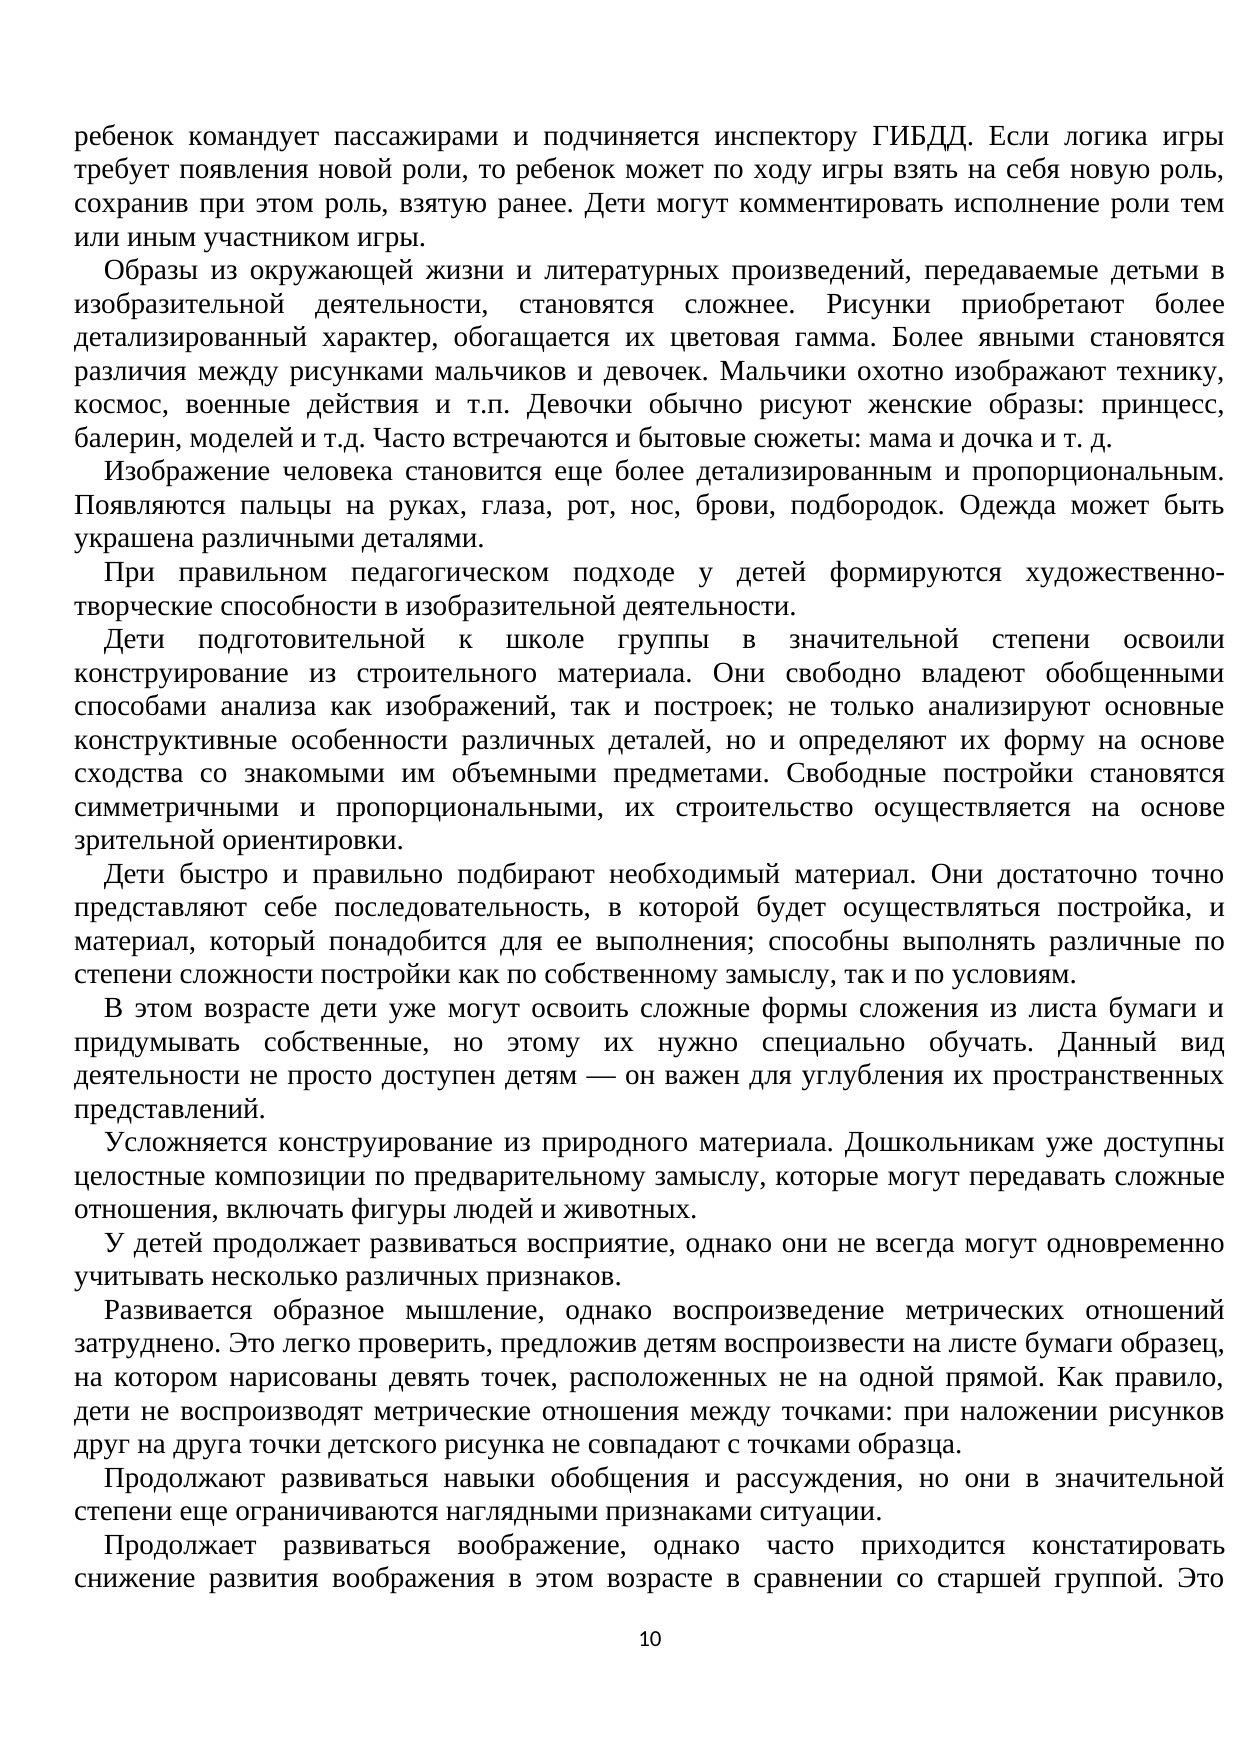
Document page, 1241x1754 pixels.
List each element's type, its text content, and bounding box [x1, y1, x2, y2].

text В этом возрасте дети уже могут освоить сложные формы сложения из листа бумаги и придумывать собственные, но этому их нужно специально обучать. Данный вид деятельности не просто доступен детям — он важен для углубления их пространственных представлений. [74, 990, 1226, 1124]
text У детей продолжает развиваться восприятие, однако они не всегда могут одновременно учитывать несколько различных признаков. [74, 1225, 1226, 1292]
text При правильном педагогическом подходе у детей формируются художественно-творческие способности в изобразительной деятельности. [74, 554, 1226, 621]
text Дети подготовительной к школе группы в значительной степени освоили конструирование из строительного материала. Они свободно владеют обобщенными способами анализа как изображений, так и построек; не только анализируют основные конструктивные особенности различных деталей, но и определяют их форму на основе сходства со знакомыми им объемными предметами. Свободные постройки становятся симметричными и пропорциональными, их строительство осуществляется на основе зрительной ориентировки. [74, 621, 1226, 856]
text Образы из окружающей жизни и литературных произведений, передаваемые детьми в изобразительной деятельности, становятся сложнее. Рисунки приобретают более детализированный характер, обогащается их цветовая гамма. Более явными становятся различия между рисунками мальчиков и девочек. Мальчики охотно изображают технику, космос, военные действия и т.п. Девочки обычно рисуют женские образы: принцесс, балерин, моделей и т.д. Часто встречаются и бытовые сюжеты: мама и дочка и т. д. [74, 252, 1226, 453]
text Развивается образное мышление, однако воспроизведение метрических отношений затруднено. Это легко проверить, предложив детям воспроизвести на листе бумаги образец, на котором нарисованы девять точек, расположенных не на одной прямой. Как правило, дети не воспроизводят метрические отношения между точками: при наложении рисунков друг на друга точки детского рисунка не совпадают с точками образца. [74, 1292, 1226, 1460]
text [74, 1527, 1226, 1594]
text Изображение человека становится еще более детализированным и пропорциональным. Появляются пальцы на руках, глаза, рот, нос, брови, подбородок. Одежда может быть украшена различными деталями. [74, 453, 1226, 554]
text Дети быстро и правильно подбирают необходимый материал. Они достаточно точно представляют себе последовательность, в которой будет осуществляться постройка, и материал, который понадобится для ее выполнения; способны выполнять различные по степени сложности постройки как по собственному замыслу, так и по условиям. [74, 856, 1226, 990]
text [74, 118, 1226, 252]
text Продолжают развиваться навыки обобщения и рассуждения, но они в значительной степени еще ограничиваются наглядными признаками ситуации. [74, 1460, 1226, 1527]
text Усложняется конструирование из природного материала. Дошкольникам уже доступны целостные композиции по предварительному замыслу, которые могут передавать сложные отношения, включать фигуры людей и животных. [74, 1124, 1226, 1225]
